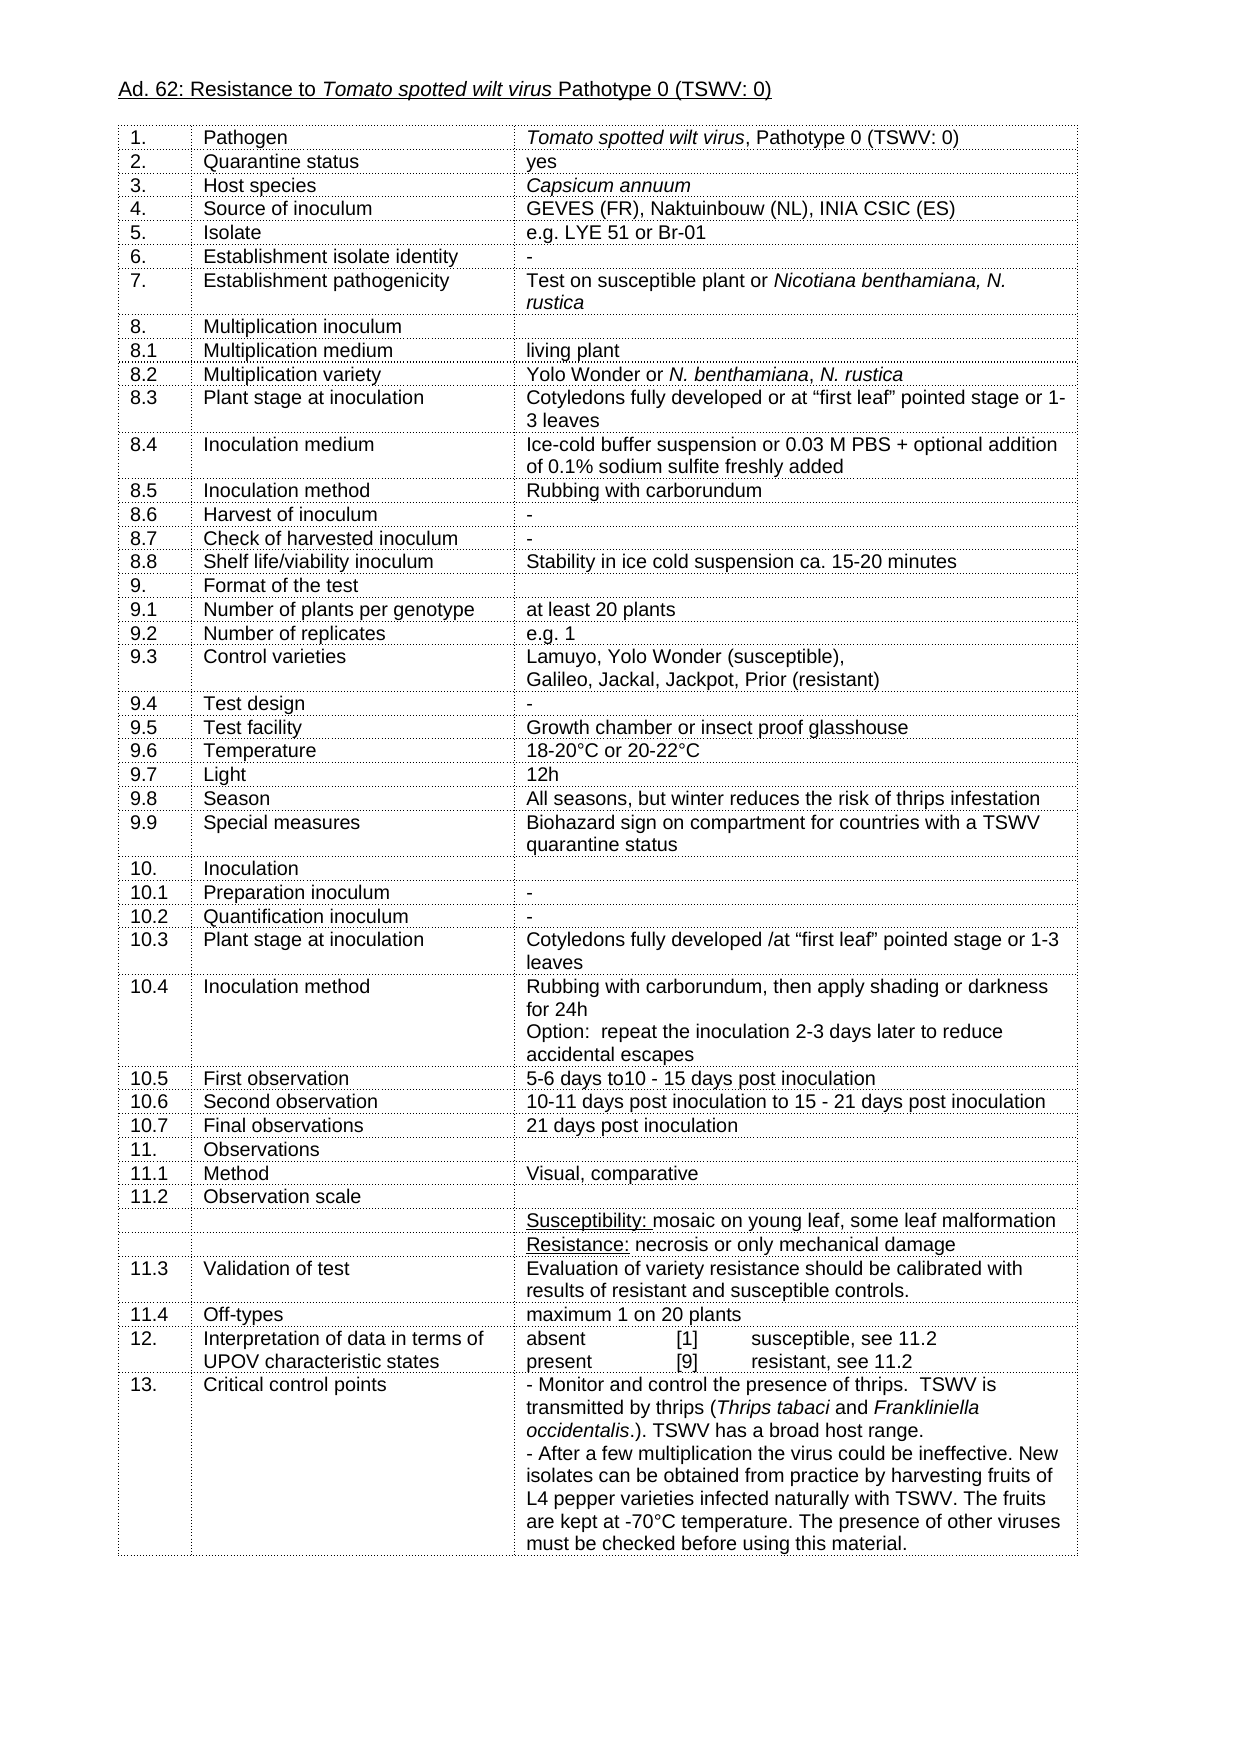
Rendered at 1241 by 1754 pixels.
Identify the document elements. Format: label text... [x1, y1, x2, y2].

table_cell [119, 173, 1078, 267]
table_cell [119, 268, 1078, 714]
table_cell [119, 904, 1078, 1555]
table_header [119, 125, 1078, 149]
text Ad. 62: Resistance to Tomato spotted wilt virus Pathotype 0 (TSWV: 0) [118, 77, 1122, 101]
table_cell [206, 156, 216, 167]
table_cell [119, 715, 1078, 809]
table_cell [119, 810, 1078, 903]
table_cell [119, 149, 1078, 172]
